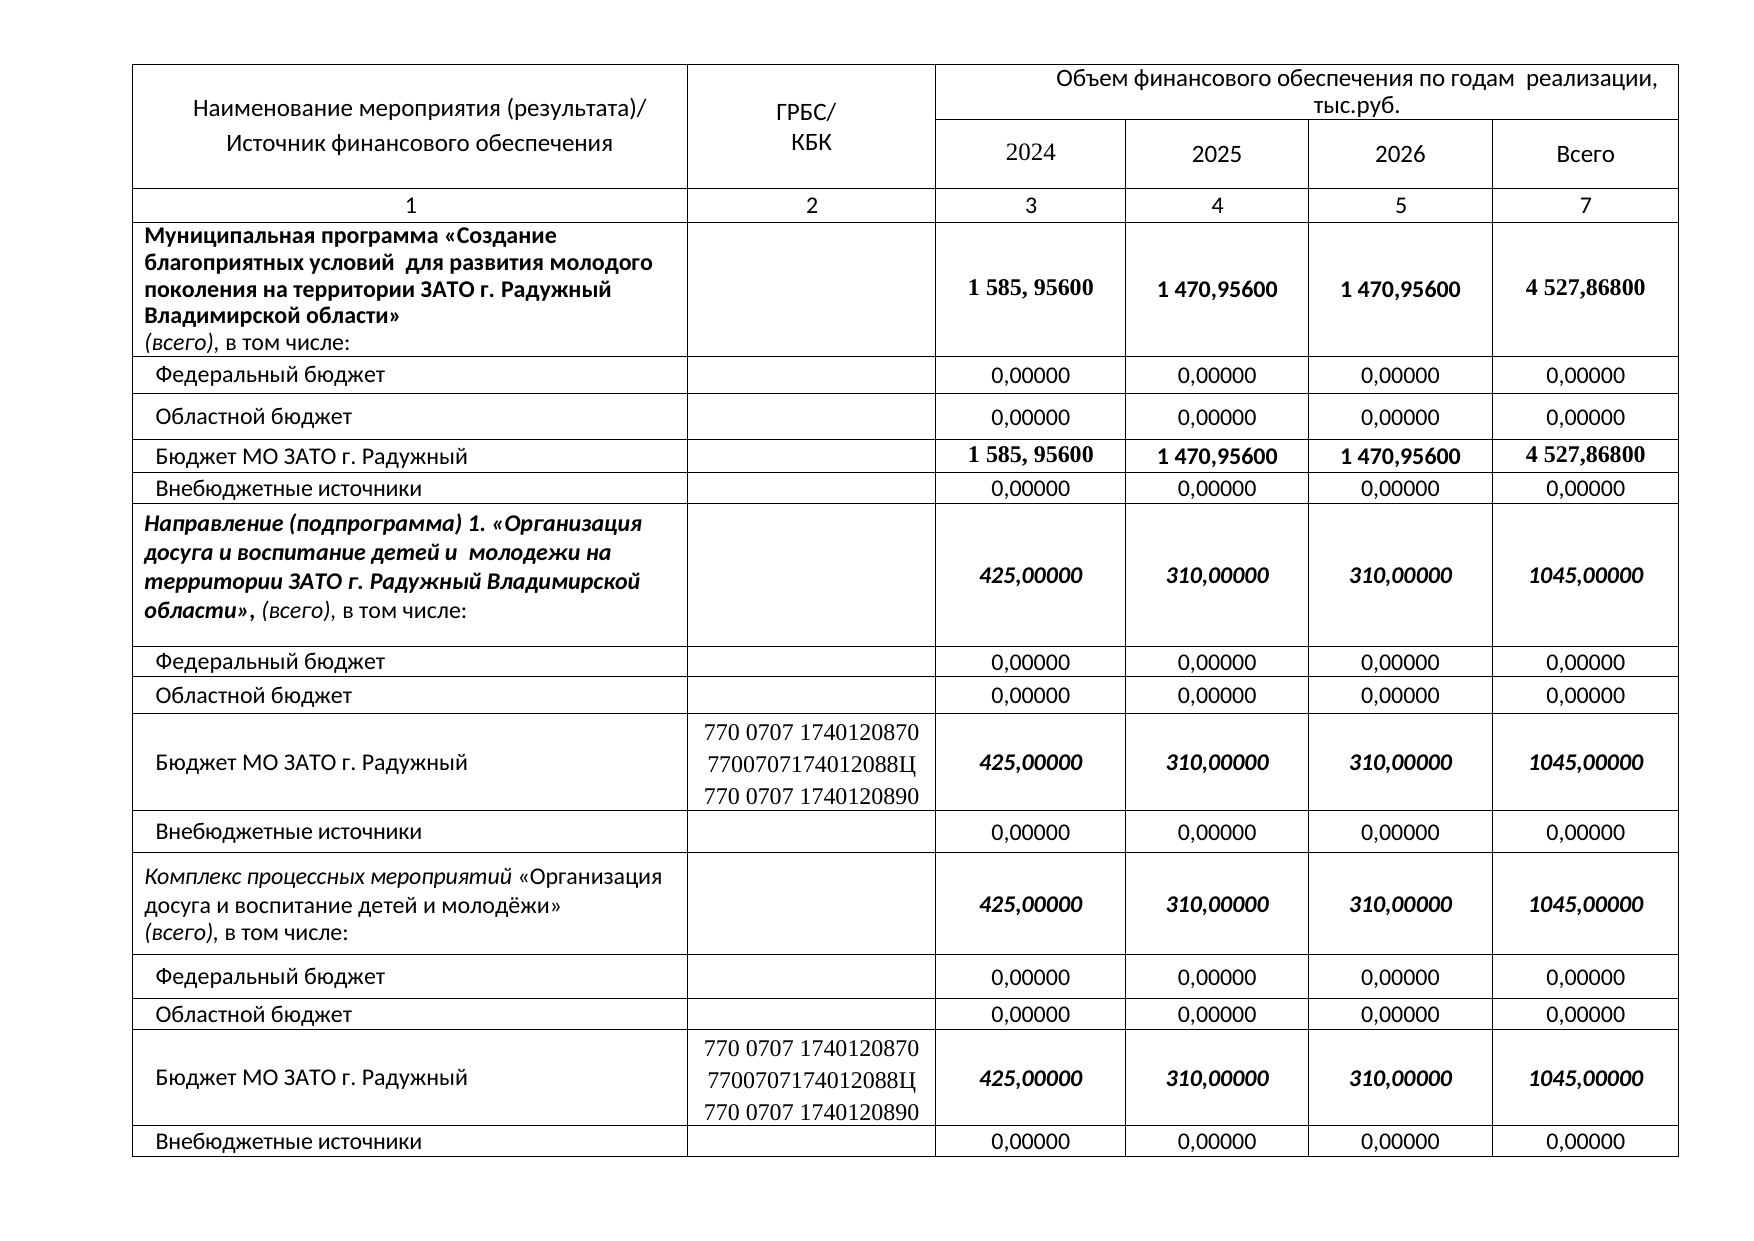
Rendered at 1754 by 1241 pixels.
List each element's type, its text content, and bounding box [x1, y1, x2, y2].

table_cell 0,00000 [936, 394, 1125, 439]
table_cell 425,00000 [936, 1030, 1125, 1125]
table_cell 7 [1493, 189, 1678, 222]
table_cell 770 0707 1740120870 7700707174012088Ц 770 0707 1740120890 [688, 714, 935, 810]
table_cell 2025 [1126, 120, 1308, 187]
table_cell 0,00000 [1126, 1126, 1308, 1156]
table_cell 0,00000 [1309, 394, 1492, 439]
table_cell [688, 473, 935, 503]
table_cell 0,00000 [1493, 677, 1678, 713]
table_cell 1 470,95600 [1126, 440, 1308, 472]
table_cell 1 [133, 189, 687, 222]
table_cell 3 [936, 189, 1125, 222]
table_cell 0,00000 [1126, 811, 1308, 852]
table_cell Областной бюджет [133, 999, 687, 1028]
table_cell 2 [688, 189, 935, 222]
table_cell 0,00000 [1126, 647, 1308, 676]
table_cell 5 [1309, 189, 1492, 222]
table_cell [688, 357, 935, 393]
table_cell 0,00000 [1126, 677, 1308, 713]
table_cell 0,00000 [1493, 811, 1678, 852]
table_cell 0,00000 [936, 677, 1125, 713]
table_cell [688, 853, 935, 954]
table_cell [688, 955, 935, 998]
table_cell 1045,00000 [1493, 504, 1678, 646]
table_cell 0,00000 [1493, 473, 1678, 503]
table_cell Всего [1493, 120, 1678, 187]
table_cell Федеральный бюджет [133, 955, 687, 998]
table_cell 310,00000 [1126, 1030, 1308, 1125]
table_cell 0,00000 [1309, 999, 1492, 1028]
table_cell 0,00000 [1493, 1126, 1678, 1156]
table_cell 0,00000 [1309, 1126, 1492, 1156]
table_cell 0,00000 [1493, 394, 1678, 439]
table_cell 0,00000 [1309, 647, 1492, 676]
table_cell 0,00000 [936, 647, 1125, 676]
table_cell 0,00000 [936, 473, 1125, 503]
table_cell 0,00000 [1126, 955, 1308, 998]
table_cell 310,00000 [1309, 504, 1492, 646]
table_cell 0,00000 [936, 1126, 1125, 1156]
table_cell [688, 999, 935, 1028]
table_cell 0,00000 [936, 955, 1125, 998]
table_cell 0,00000 [1309, 473, 1492, 503]
table_cell 2026 [1309, 120, 1492, 187]
table_cell 310,00000 [1126, 504, 1308, 646]
table_cell 1 470,95600 [1309, 440, 1492, 472]
table_header Наименование мероприятия (результата)/ Источник финансового обеспечения [133, 65, 687, 187]
table_cell 310,00000 [1309, 853, 1492, 954]
table_cell 1045,00000 [1493, 853, 1678, 954]
table_cell [688, 1126, 935, 1156]
table_cell 0,00000 [1493, 647, 1678, 676]
table_cell 0,00000 [1493, 999, 1678, 1028]
table_cell Областной бюджет [133, 677, 687, 713]
table_cell Внебюджетные источники [133, 473, 687, 503]
table_cell Федеральный бюджет [133, 357, 687, 393]
table_cell 4 [1126, 189, 1308, 222]
table_cell 1 585, 95600 [936, 440, 1125, 472]
table_cell [688, 647, 935, 676]
table_cell 0,00000 [1309, 677, 1492, 713]
table_cell Бюджет МО ЗАТО г. Радужный [133, 714, 687, 810]
table_cell 425,00000 [936, 504, 1125, 646]
table_cell 0,00000 [1126, 357, 1308, 393]
table_cell 0,00000 [1309, 955, 1492, 998]
table_cell 1 470,95600 [1309, 223, 1492, 356]
table_cell 1 585, 95600 [936, 223, 1125, 356]
table_cell Бюджет МО ЗАТО г. Радужный [133, 440, 687, 472]
table_cell Внебюджетные источники [133, 811, 687, 852]
table_cell Областной бюджет [133, 394, 687, 439]
table_cell Муниципальная программа «Создание благоприятных условий для развития молодого поколения на территории ЗАТО г. Радужный Владимирской области» (всего), в том числе: [133, 223, 687, 356]
table_cell [688, 440, 935, 472]
table_cell 1 470,95600 [1126, 223, 1308, 356]
table_cell 0,00000 [1493, 357, 1678, 393]
table_header ГРБС/ КБК [688, 65, 935, 187]
table_cell 0,00000 [1493, 955, 1678, 998]
table_header Объем финансового обеспечения по годам реализации, тыс.руб. [936, 65, 1678, 119]
table_cell 4 527,86800 [1493, 223, 1678, 356]
table_cell 1045,00000 [1493, 714, 1678, 810]
table_cell Комплекс процессных мероприятий «Организация досуга и воспитание детей и молодёжи» (всего), в том числе: [133, 853, 687, 954]
table_cell 0,00000 [1126, 394, 1308, 439]
table_cell [688, 811, 935, 852]
table_cell 770 0707 1740120870 7700707174012088Ц 770 0707 1740120890 [688, 1030, 935, 1125]
table_cell 425,00000 [936, 853, 1125, 954]
table_cell 310,00000 [1126, 714, 1308, 810]
table_cell [688, 504, 935, 646]
table_cell 0,00000 [1309, 357, 1492, 393]
table_cell 310,00000 [1309, 1030, 1492, 1125]
table_cell 0,00000 [1126, 999, 1308, 1028]
table_cell Направление (подпрограмма) 1. «Организация досуга и воспитание детей и молодежи на территории ЗАТО г. Радужный Владимирской области», (всего), в том числе: [133, 504, 687, 646]
table_cell 425,00000 [936, 714, 1125, 810]
table_cell 310,00000 [1309, 714, 1492, 810]
table_cell 1045,00000 [1493, 1030, 1678, 1125]
table_cell 0,00000 [936, 999, 1125, 1028]
table_cell 2024 [936, 120, 1125, 187]
table_cell 0,00000 [936, 811, 1125, 852]
table_cell Внебюджетные источники [133, 1126, 687, 1156]
table_cell [688, 223, 935, 356]
table_cell 4 527,86800 [1493, 440, 1678, 472]
table_cell Федеральный бюджет [133, 647, 687, 676]
table_cell Бюджет МО ЗАТО г. Радужный [133, 1030, 687, 1125]
table_cell 310,00000 [1126, 853, 1308, 954]
table_cell 0,00000 [936, 357, 1125, 393]
table_cell 0,00000 [1309, 811, 1492, 852]
table_cell [688, 677, 935, 713]
table_cell [688, 394, 935, 439]
table_cell 0,00000 [1126, 473, 1308, 503]
